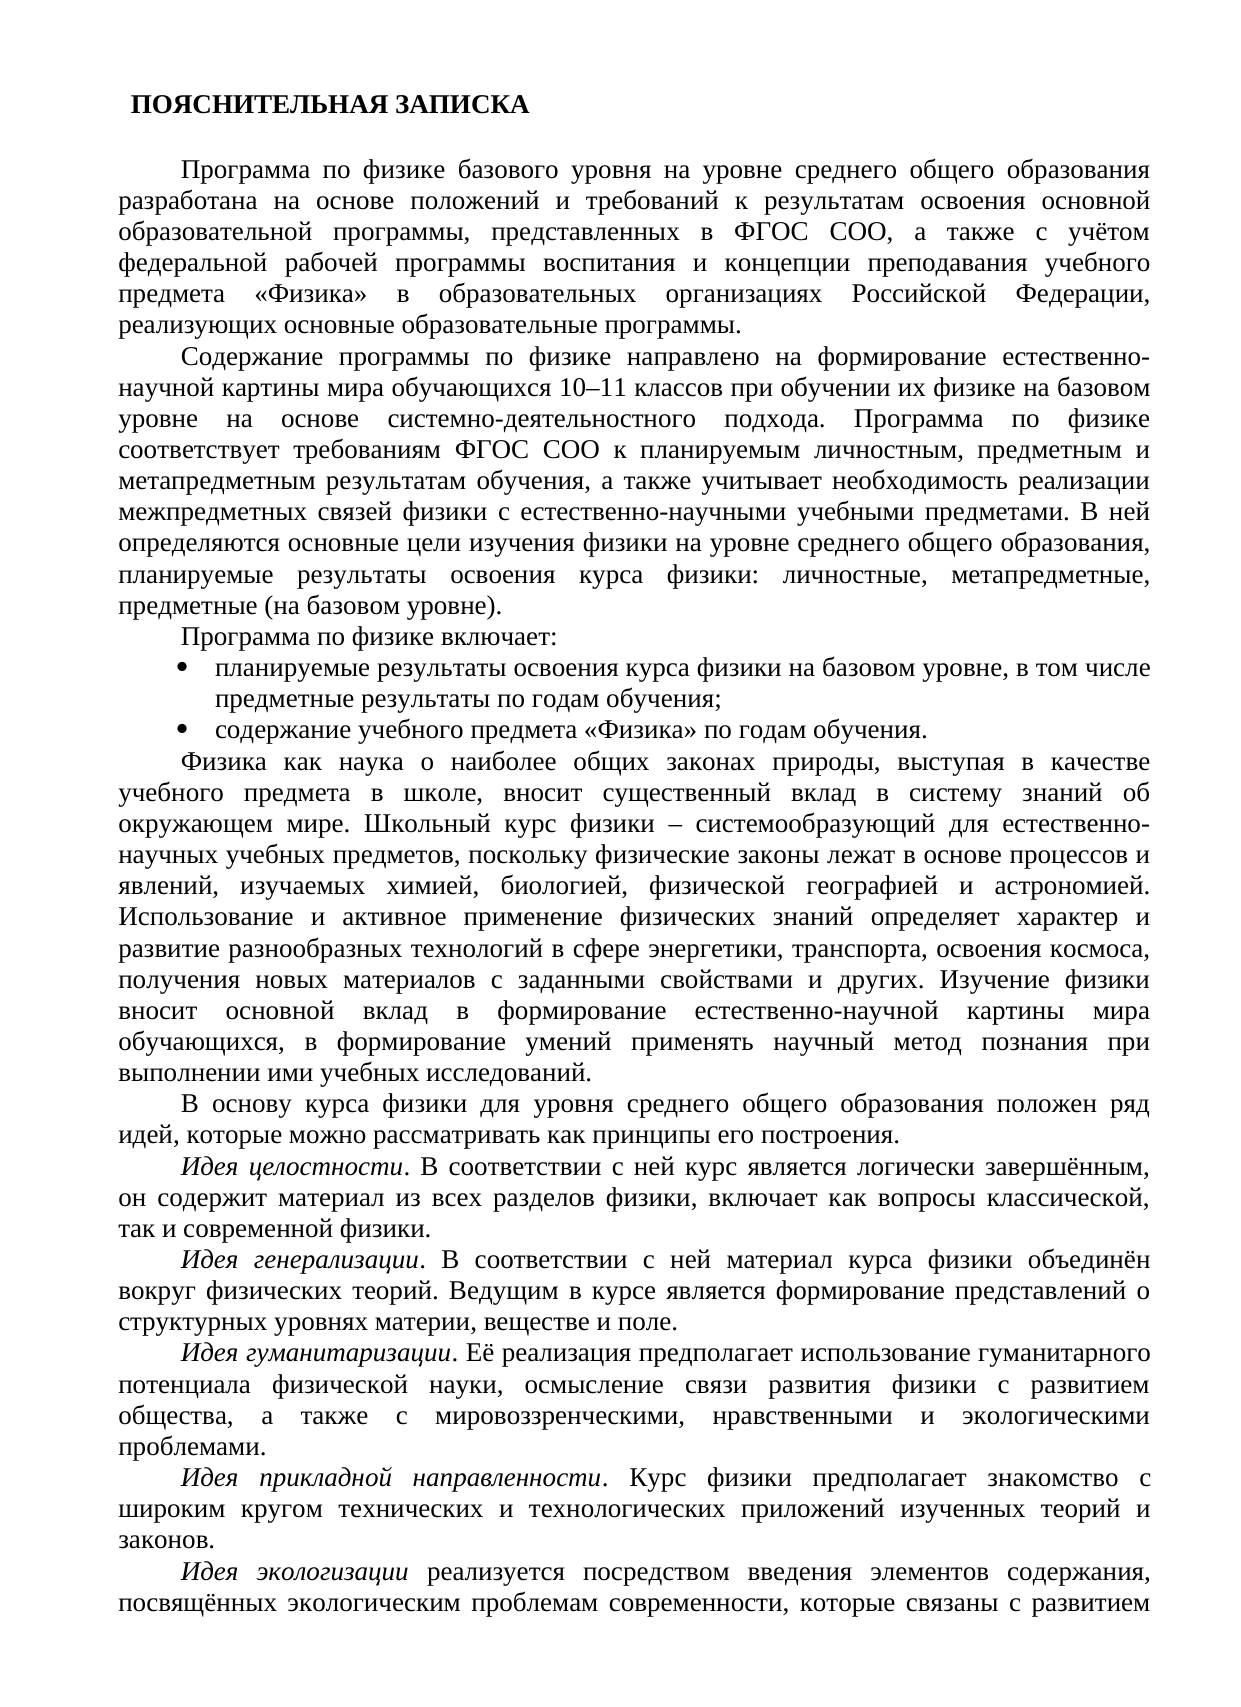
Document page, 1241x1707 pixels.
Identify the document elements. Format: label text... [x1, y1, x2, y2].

text Идея целостности. В соответствии с ней курс является логически завершённым, он содержит материал из всех разделов физики, включает как вопросы классической, так и современной физики. [118, 1150, 1152, 1243]
text Идея прикладной направленности. Курс физики предполагает знакомство с широким кругом технических и технологических приложений изученных теорий и законов. [118, 1461, 1152, 1554]
text Физика как наука о наиболее общих законах природы, выступая в качестве учебного предмета в школе, вносит существенный вклад в систему знаний об окружающем мире. Школьный курс физики – системообразующий для естественно-научных учебных предметов, поскольку физические законы лежат в основе процессов и явлений, изучаемых химией, биологией, физической географией и астрономией. Использование и активное применение физических знаний определяет характер и развитие разнообразных технологий в сфере энергетики, транспорта, освоения космоса, получения новых материалов с заданными свойствами и других. Изучение физики вносит основной вклад в формирование естественно-научной картины мира обучающихся, в формирование умений применять научный метод познания при выполнении ими учебных исследований. [118, 745, 1152, 1087]
text ПОЯСНИТЕЛЬНАЯ ЗАПИСКА [131, 89, 1152, 120]
text Содержание программы по физике направлено на формирование естественно-научной картины мира обучающихся 10–11 классов при обучении их физике на базовом уровне на основе системно-деятельностного подхода. Программа по физике соответствует требованиям ФГОС СОО к планируемым личностным, предметным и метапредметным результатам обучения, а также учитывает необходимость реализации межпредметных связей физики с естественно-научными учебными предметами. В ней определяются основные цели изучения физики на уровне среднего общего образования, планируемые результаты освоения курса физики: личностные, метапредметные, предметные (на базовом уровне). [118, 340, 1152, 620]
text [118, 1554, 1152, 1617]
text Идея гуманитаризации. Её реализация предполагает использование гуманитарного потенциала физической науки, осмысление связи развития физики с развитием общества, а также с мировоззренческими, нравственными и экологическими проблемами. [118, 1337, 1152, 1461]
text Программа по физике включает: [118, 620, 1152, 651]
text Идея генерализации. В соответствии с ней материал курса физики объединён вокруг физических теорий. Ведущим в курсе является формирование представлений о структурных уровнях материи, веществе и поле. [118, 1243, 1152, 1337]
text В основу курса физики для уровня среднего общего образования положен ряд идей, которые можно рассматривать как принципы его построения. [118, 1087, 1152, 1150]
list содержание учебного предмета «Физика» по годам обучения. [177, 713, 1152, 745]
text Программа по физике базового уровня на уровне среднего общего образования разработана на основе положений и требований к результатам освоения основной образовательной программы, представленных в ФГОС СОО, а также с учётом федеральной рабочей программы воспитания и концепции преподавания учебного предмета «Физика» в образовательных организациях Российской Федерации, реализующих основные образовательные программы. [118, 153, 1152, 340]
list планируемые результаты освоения курса физики на базовом уровне, в том числе предметные результаты по годам обучения; [177, 651, 1152, 713]
